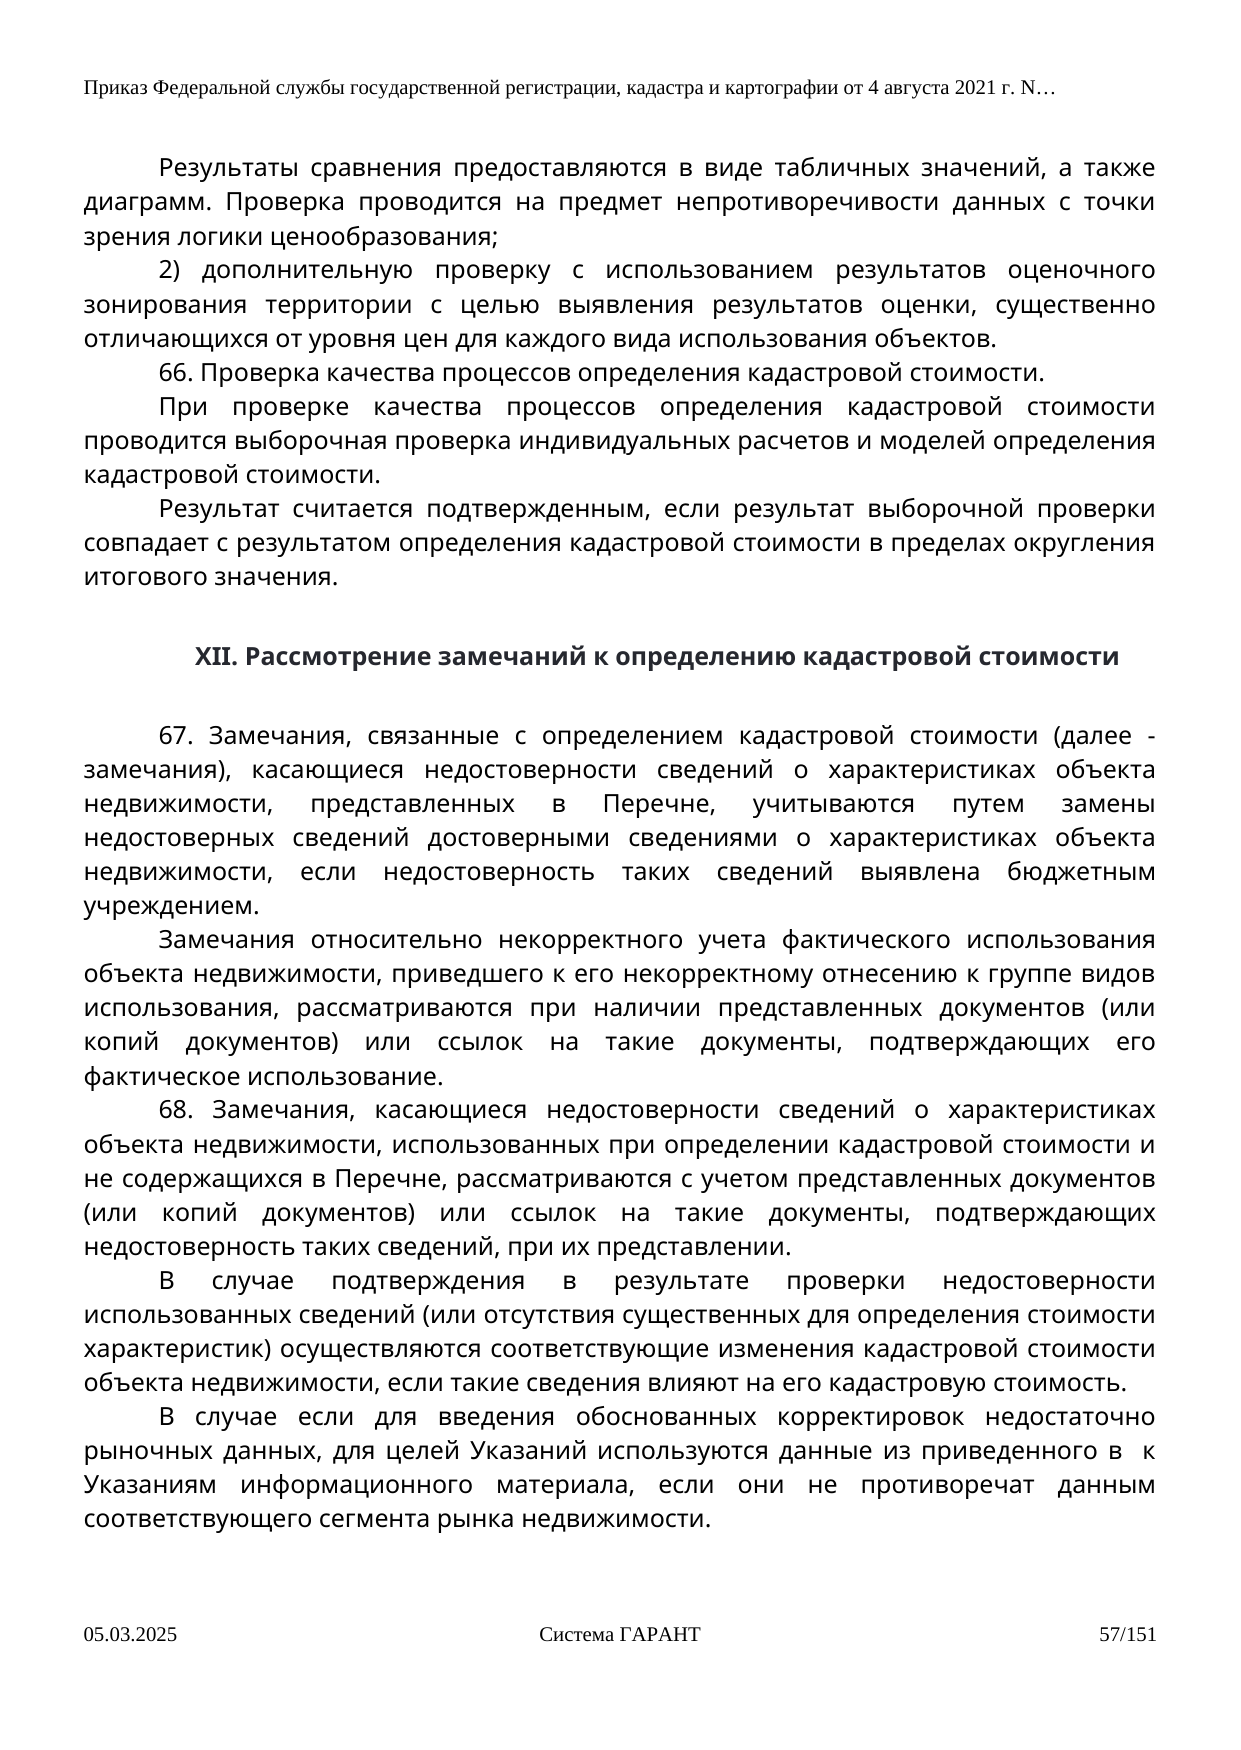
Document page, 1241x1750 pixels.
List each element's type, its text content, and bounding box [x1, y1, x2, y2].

text При проверке качества процессов определения кадастровой стоимости проводится выборочная проверка индивидуальных расчетов и моделей определения кадастровой стоимости. [83, 388, 1157, 491]
text В случае если для введения обоснованных корректировок недостаточно рыночных данных, для целей Указаний используются данные из приведенного в к Указаниям информационного материала, если они не противоречат данным соответствующего сегмента рынка недвижимости. [83, 1399, 1157, 1535]
text В случае подтверждения в результате проверки недостоверности использованных сведений (или отсутствия существенных для определения стоимости характеристик) осуществляются соответствующие изменения кадастровой стоимости объекта недвижимости, если такие сведения влияют на его кадастровую стоимость. [83, 1262, 1157, 1399]
subtitle XII. Рассмотрение замечаний к определению кадастровой стоимости [83, 638, 1157, 672]
text Результаты сравнения предоставляются в виде табличных значений, а также диаграмм. Проверка проводится на предмет непротиворечивости данных с точки зрения логики ценообразования; [83, 150, 1157, 252]
text 68. Замечания, касающиеся недостоверности сведений о характеристиках объекта недвижимости, использованных при определении кадастровой стоимости и не содержащихся в Перечне, рассматриваются с учетом представленных документов (или копий документов) или ссылок на такие документы, подтверждающих недостоверность таких сведений, при их представлении. [83, 1092, 1157, 1262]
text 67. Замечания, связанные с определением кадастровой стоимости (далее - замечания), касающиеся недостоверности сведений о характеристиках объекта недвижимости, представленных в Перечне, учитываются путем замены недостоверных сведений достоверными сведениями о характеристиках объекта недвижимости, если недостоверность таких сведений выявлена бюджетным учреждением. [83, 717, 1157, 922]
text Замечания относительно некорректного учета фактического использования объекта недвижимости, приведшего к его некорректному отнесению к группе видов использования, рассматриваются при наличии представленных документов (или копий документов) или ссылок на такие документы, подтверждающих его фактическое использование. [83, 922, 1157, 1092]
text Результат считается подтвержденным, если результат выборочной проверки совпадает с результатом определения кадастровой стоимости в пределах округления итогового значения. [83, 491, 1157, 593]
text 66. Проверка качества процессов определения кадастровой стоимости. [83, 354, 1157, 388]
text 2) дополнительную проверку с использованием результатов оценочного зонирования территории с целью выявления результатов оценки, существенно отличающихся от уровня цен для каждого вида использования объектов. [83, 252, 1157, 354]
